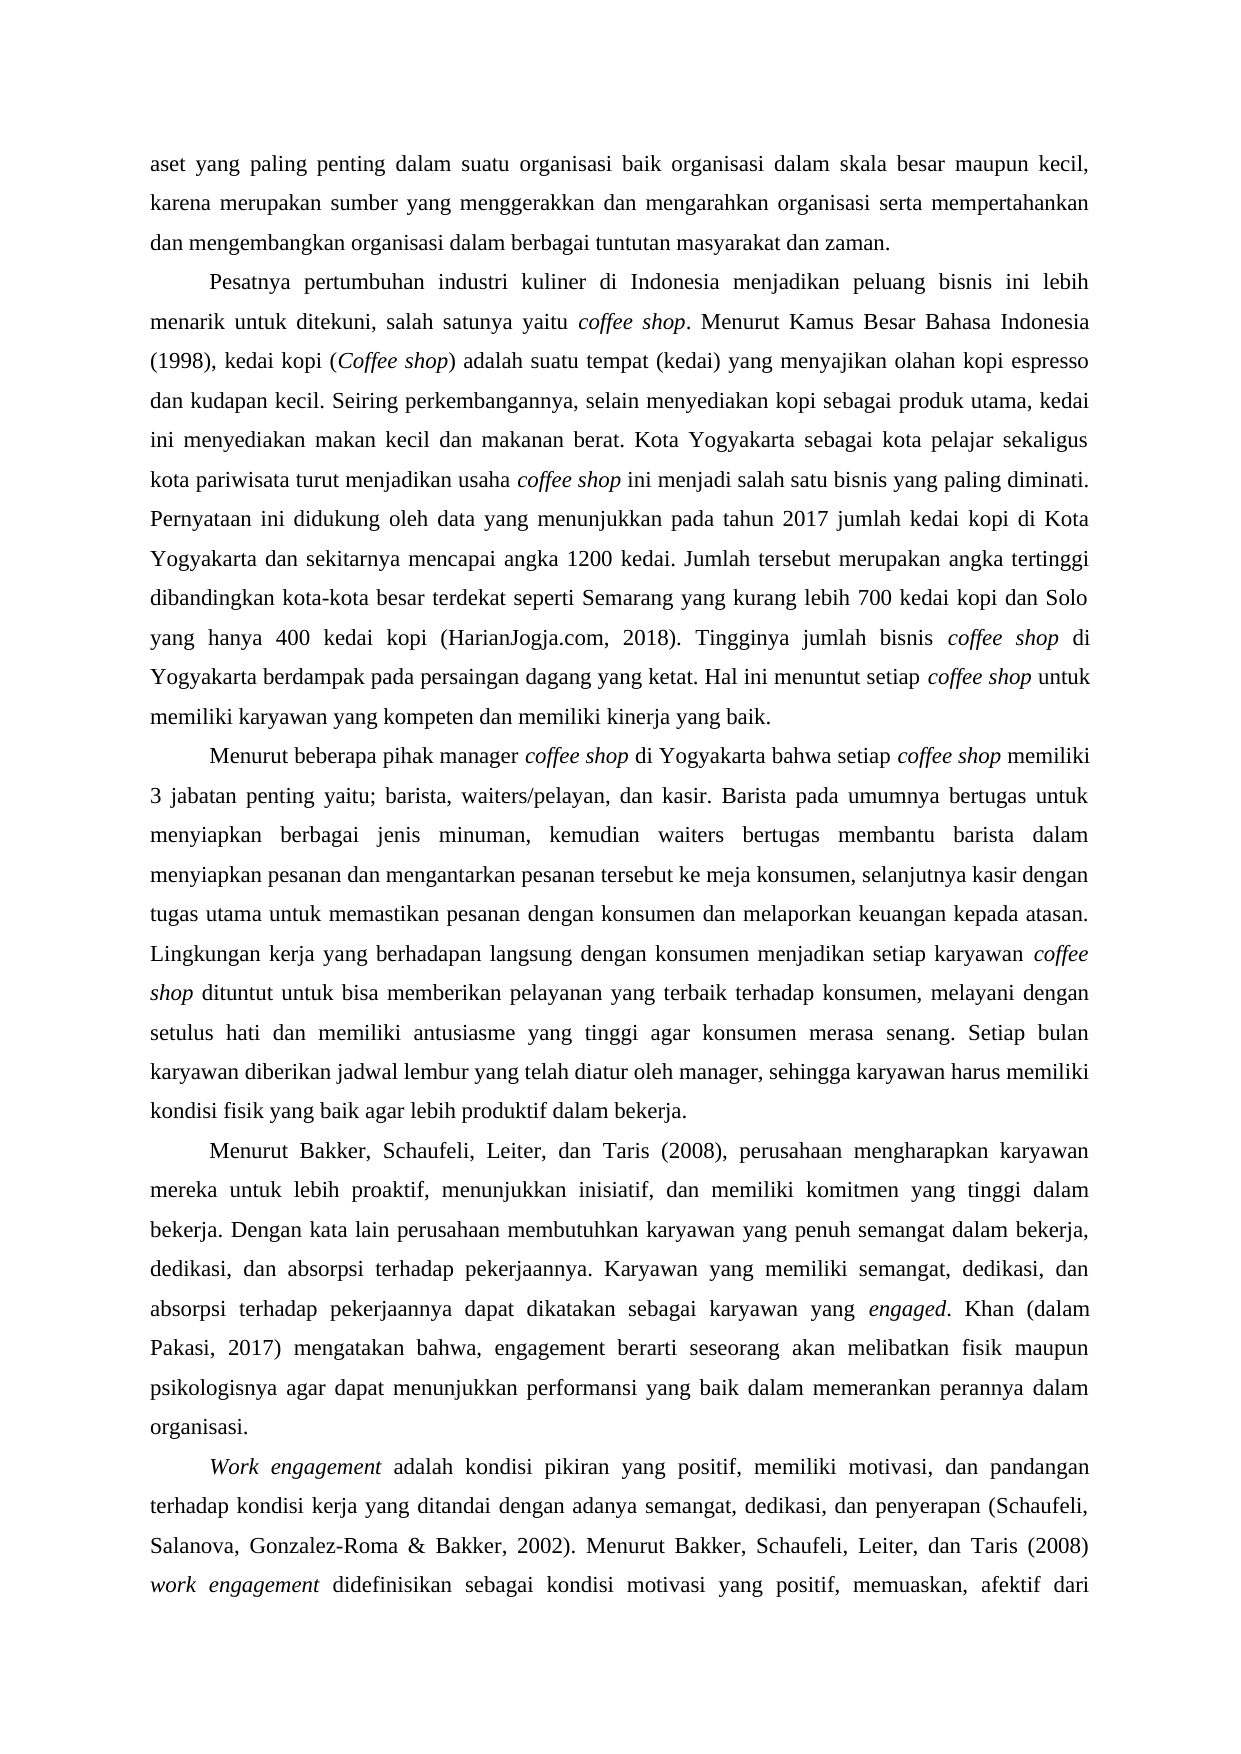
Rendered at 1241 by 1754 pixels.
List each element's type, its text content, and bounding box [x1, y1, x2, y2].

text Menurut Bakker, Schaufeli, Leiter, dan Taris (2008), perusahaan mengharapkan karyawan mereka untuk lebih proaktif, menunjukkan inisiatif, dan memiliki komitmen yang tinggi dalam bekerja. Dengan kata lain perusahaan membutuhkan karyawan yang penuh semangat dalam bekerja, dedikasi, dan absorpsi terhadap pekerjaannya. Karyawan yang memiliki semangat, dedikasi, dan absorpsi terhadap pekerjaannya dapat dikatakan sebagai karyawan yang engaged. Khan (dalam Pakasi, 2017) mengatakan bahwa, engagement berarti seseorang akan melibatkan fisik maupun psikologisnya agar dapat menunjukkan performansi yang baik dalam memerankan perannya dalam organisasi. [150, 1137, 1090, 1440]
text Menurut beberapa pihak manager coffee shop di Yogyakarta bahwa setiap coffee shop memiliki 3 jabatan penting yaitu; barista, waiters/pelayan, dan kasir. Barista pada umumnya bertugas untuk menyiapkan berbagai jenis minuman, kemudian waiters bertugas membantu barista dalam menyiapkan pesanan dan mengantarkan pesanan tersebut ke meja konsumen, selanjutnya kasir dengan tugas utama untuk memastikan pesanan dengan konsumen dan melaporkan keuangan kepada atasan. Lingkungan kerja yang berhadapan langsung dengan konsumen menjadikan setiap karyawan coffee shop dituntut untuk bisa memberikan pelayanan yang terbaik terhadap konsumen, melayani dengan setulus hati dan memiliki antusiasme yang tinggi agar konsumen merasa senang. Setiap bulan karyawan diberikan jadwal lembur yang telah diatur oleh manager, sehingga karyawan harus memiliki kondisi fisik yang baik agar lebih produktif dalam bekerja. [150, 742, 1090, 1124]
text Pesatnya pertumbuhan industri kuliner di Indonesia menjadikan peluang bisnis ini lebih menarik untuk ditekuni, salah satunya yaitu coffee shop. Menurut Kamus Besar Bahasa Indonesia (1998), kedai kopi (Coffee shop) adalah suatu tempat (kedai) yang menyajikan olahan kopi espresso dan kudapan kecil. Seiring perkembangannya, selain menyediakan kopi sebagai produk utama, kedai ini menyediakan makan kecil dan makanan berat. Kota Yogyakarta sebagai kota pelajar sekaligus kota pariwisata turut menjadikan usaha coffee shop ini menjadi salah satu bisnis yang paling diminati. Pernyataan ini didukung oleh data yang menunjukkan pada tahun 2017 jumlah kedai kopi di Kota Yogyakarta dan sekitarnya mencapai angka 1200 kedai. Jumlah tersebut merupakan angka tertinggi dibandingkan kota-kota besar terdekat seperti Semarang yang kurang lebih 700 kedai kopi dan Solo yang hanya 400 kedai kopi (HarianJogja.com, 2018). Tingginya jumlah bisnis coffee shop di Yogyakarta berdampak pada persaingan dagang yang ketat. Hal ini menuntut setiap coffee shop untuk memiliki karyawan yang kompeten dan memiliki kinerja yang baik. [150, 268, 1090, 729]
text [150, 150, 1090, 255]
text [150, 1453, 1090, 1598]
